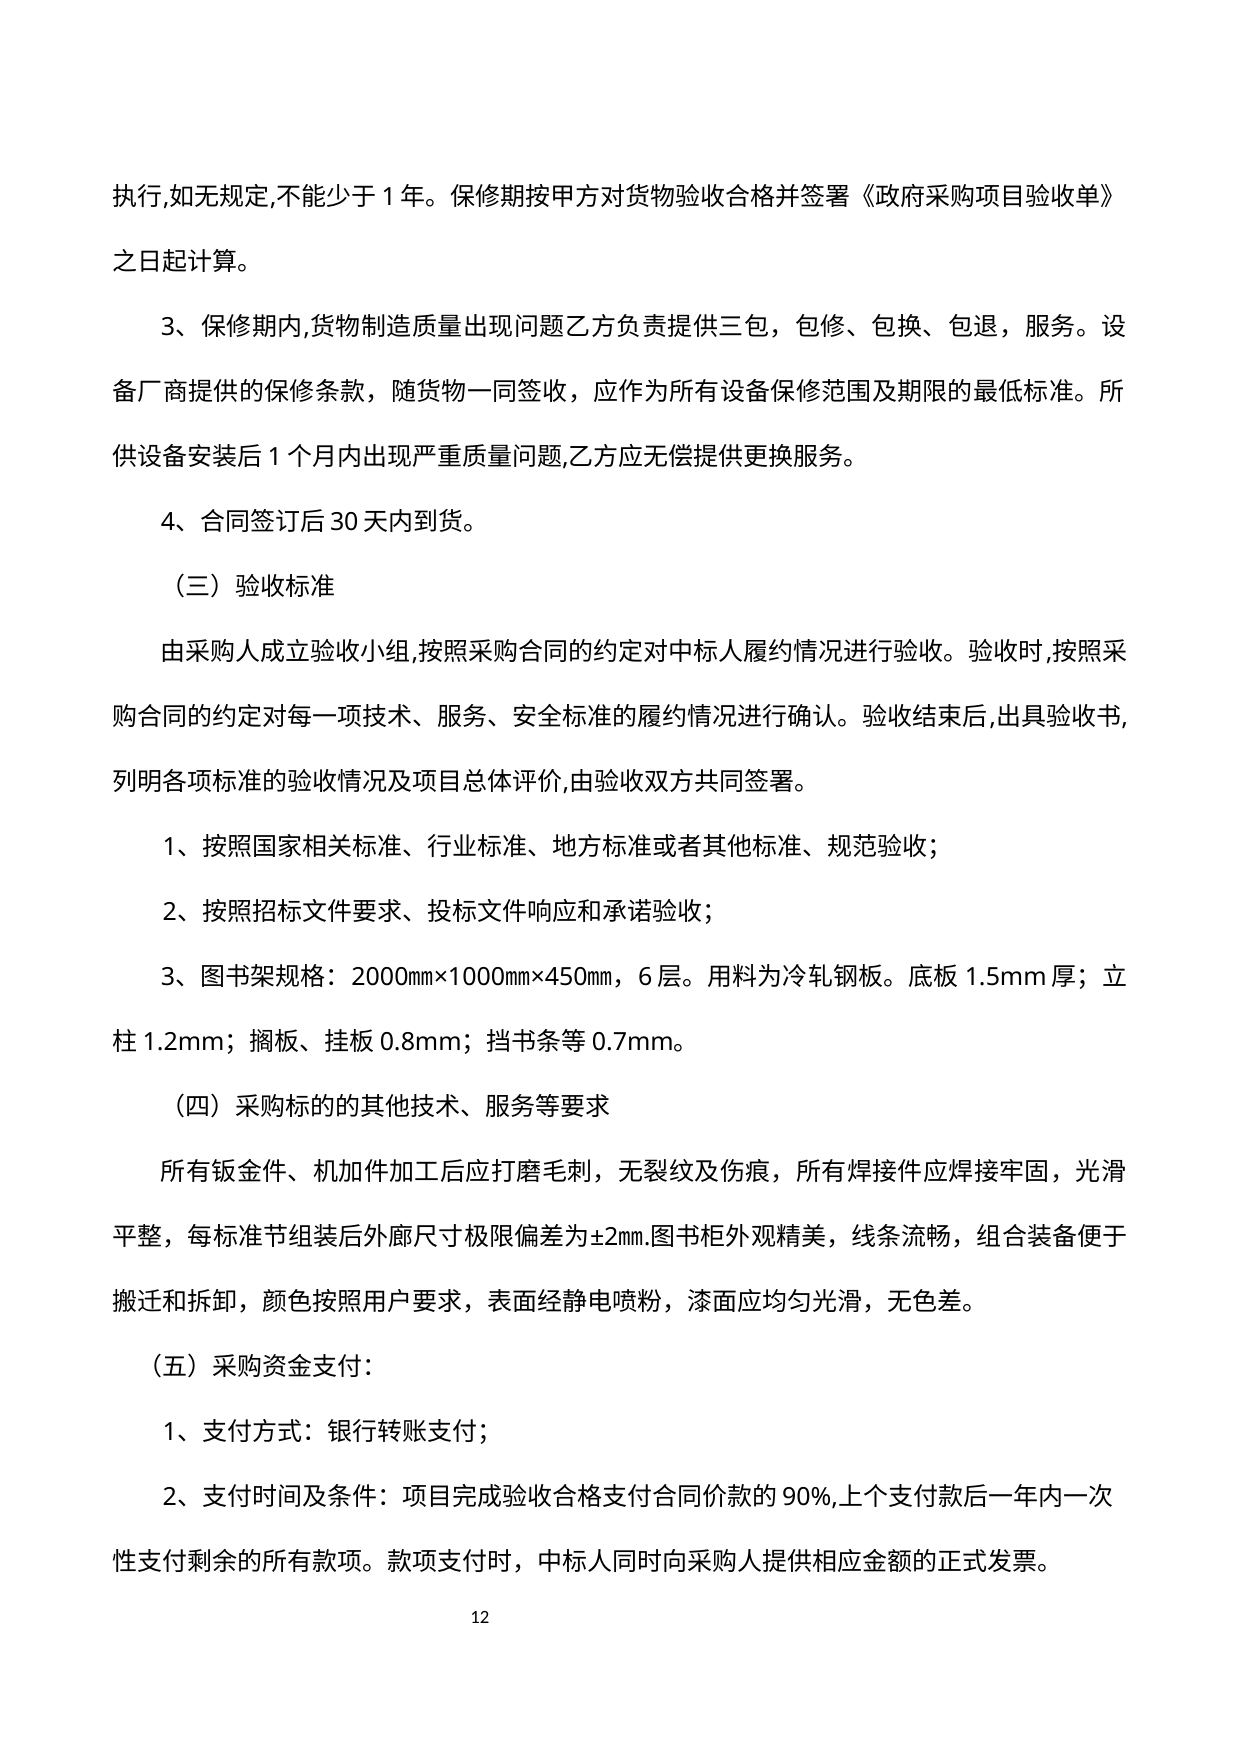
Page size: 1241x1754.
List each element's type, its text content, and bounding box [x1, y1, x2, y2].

text 1、按照国家相关标准、行业标准、地方标准或者其他标准、规范验收； [112, 812, 1128, 877]
text 1、支付方式：银行转账支付； [112, 1397, 1128, 1462]
text 所有钣金件、机加件加工后应打磨毛刺，无裂纹及伤痕，所有焊接件应焊接牢固，光滑平整，每标准节组装后外廊尺寸极限偏差为±2㎜.图书柜外观精美，线条流畅，组合装备便于搬迁和拆卸，颜色按照用户要求，表面经静电喷粉，漆面应均匀光滑，无色差。 [112, 1137, 1128, 1332]
text 3、保修期内,货物制造质量出现问题乙方负责提供三包，包修、包换、包退，服务。设备厂商提供的保修条款，随货物一同签收，应作为所有设备保修范围及期限的最低标准。所供设备安装后1个月内出现严重质量问题,乙方应无偿提供更换服务。 [112, 292, 1128, 487]
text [112, 162, 1128, 292]
text （五）采购资金支付： [112, 1332, 1128, 1397]
text 3、图书架规格：2000㎜×1000㎜×450㎜，6层。用料为冷轧钢板。底板1.5mm厚；立柱1.2mm；搁板、挂板0.8mm；挡书条等0.7mm。 [112, 942, 1128, 1072]
text （四）采购标的的其他技术、服务等要求 [112, 1072, 1128, 1137]
text 由采购人成立验收小组,按照采购合同的约定对中标人履约情况进行验收。验收时,按照采购合同的约定对每一项技术、服务、安全标准的履约情况进行确认。验收结束后,出具验收书,列明各项标准的验收情况及项目总体评价,由验收双方共同签署。 [112, 617, 1128, 812]
text 4、合同签订后30天内到货。 [112, 487, 1128, 552]
text 2、支付时间及条件：项目完成验收合格支付合同价款的90%,上个支付款后一年内一次性支付剩余的所有款项。款项支付时，中标人同时向采购人提供相应金额的正式发票。 [112, 1462, 1128, 1592]
text 2、按照招标文件要求、投标文件响应和承诺验收； [112, 877, 1128, 942]
text （三）验收标准 [112, 552, 1128, 617]
